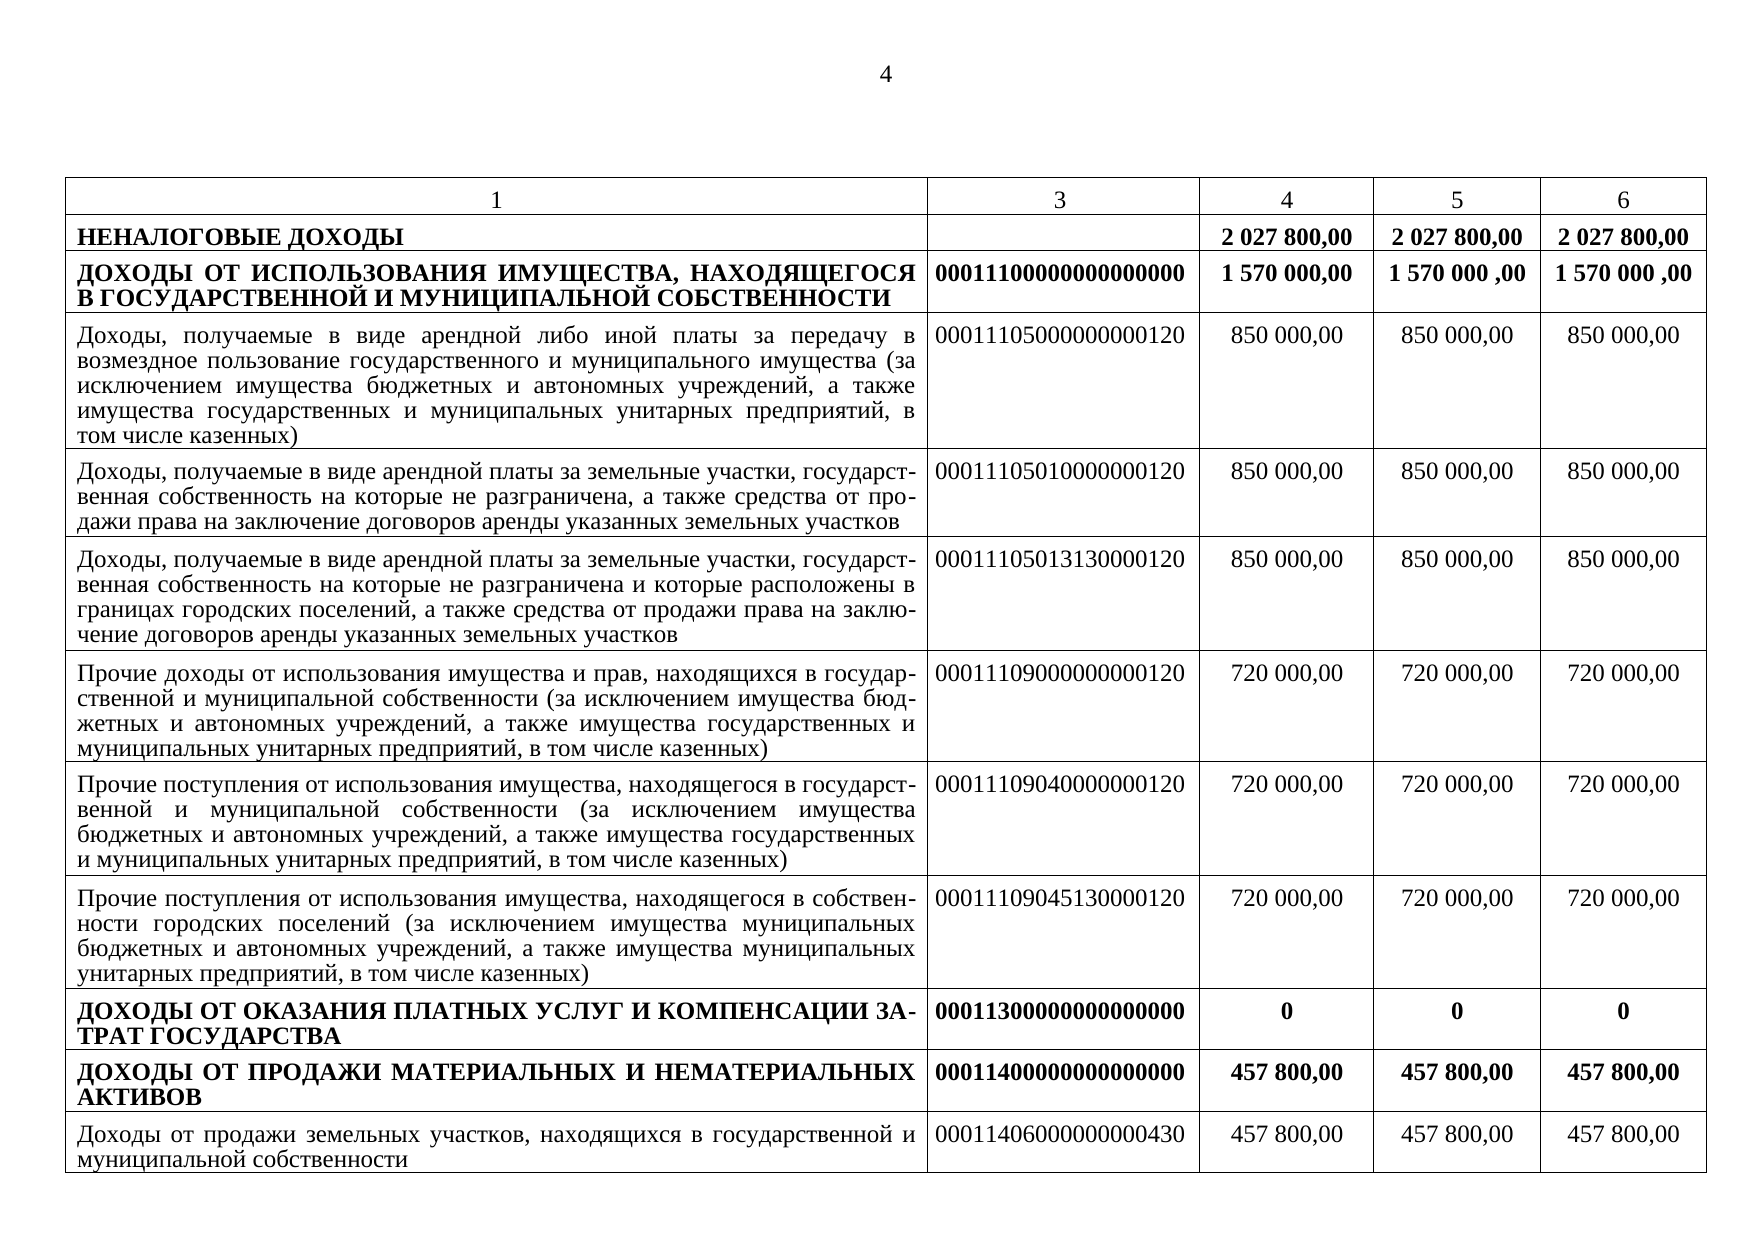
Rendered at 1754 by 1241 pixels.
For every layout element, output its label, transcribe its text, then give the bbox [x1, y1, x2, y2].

table_cell 720 000,00 [1541, 651, 1706, 761]
table_cell 00011406000000000430 [928, 1112, 1199, 1172]
table_cell 00011109045130000120 [928, 876, 1199, 988]
table_cell 00011105010000000120 [928, 449, 1199, 536]
table_cell 2 027 800,00 [1200, 215, 1373, 250]
table_cell 720 000,00 [1200, 651, 1373, 761]
table_header 3 [928, 178, 1199, 214]
table_cell ДОХОДЫ ОТ ПРОДАЖИ МАТЕРИАЛЬНЫХ И НЕМАТЕРИАЛЬНЫХ АКТИВОВ [66, 1050, 927, 1111]
table_cell ДОХОДЫ ОТ ИСПОЛЬЗОВАНИЯ ИМУЩЕСТВА, НАХОДЯЩЕГОСЯ В ГОСУДАРСТВЕННОЙ И МУНИЦИПАЛЬНОЙ СОБСТВЕННОСТИ [66, 251, 927, 312]
table_cell 850 000,00 [1374, 449, 1540, 536]
table_cell 720 000,00 [1374, 762, 1540, 875]
table_cell Прочие поступления от использования имущества, находящегося в собственности городских поселений (за исключением имущества муниципальных бюджетных и автономных учреждений, а также имущества муниципальных унитарных предприятий, в том числе казенных) [66, 876, 927, 988]
table_cell 0 [1541, 989, 1706, 1049]
table_cell 00011109000000000120 [928, 651, 1199, 761]
table_cell 00011400000000000000 [928, 1050, 1199, 1111]
table_cell 850 000,00 [1541, 449, 1706, 536]
table_cell 720 000,00 [1541, 762, 1706, 875]
table_cell [928, 215, 1199, 250]
table_cell 850 000,00 [1374, 537, 1540, 649]
table_cell 850 000,00 [1200, 537, 1373, 649]
table_cell Прочие поступления от использования имущества, находящегося в государственной и муниципальной собственности (за исключением имущества бюджетных и автономных учреждений, а также имущества государственных и муниципальных унитарных предприятий, в том числе казенных) [66, 762, 927, 875]
table_cell Доходы, получаемые в виде арендной либо иной платы за передачу в возмездное пользование государственного и муниципального имущества (за исключением имущества бюджетных и автономных учреждений, а также имущества государственных и муниципальных унитарных предприятий, в том числе казенных) [66, 313, 927, 448]
table_header 4 [1200, 178, 1373, 214]
table_cell 2 027 800,00 [1374, 215, 1540, 250]
table_cell 720 000,00 [1200, 876, 1373, 988]
table_cell 457 800,00 [1374, 1050, 1540, 1111]
table_cell Доходы от продажи земельных участков, находящихся в государственной и муниципальной собственности [66, 1112, 927, 1172]
table_cell 457 800,00 [1374, 1112, 1540, 1172]
table_cell 850 000,00 [1200, 313, 1373, 448]
table_cell 850 000,00 [1374, 313, 1540, 448]
table_cell 0 [1200, 989, 1373, 1049]
table_header 6 [1541, 178, 1706, 214]
table_cell 1 570 000 ,00 [1374, 251, 1540, 312]
table_cell Прочие доходы от использования имущества и прав, находящихся в государственной и муниципальной собственности (за исключением имущества бюджетных и автономных учреждений, а также имущества государственных и муниципальных унитарных предприятий, в том числе казенных) [66, 651, 927, 761]
table_cell НЕНАЛОГОВЫЕ ДОХОДЫ [66, 215, 927, 250]
table_cell ДОХОДЫ ОТ ОКАЗАНИЯ ПЛАТНЫХ УСЛУГ И КОМПЕНСАЦИИ ЗАТРАТ ГОСУДАРСТВА [66, 989, 927, 1049]
table_cell 457 800,00 [1541, 1112, 1706, 1172]
table_cell 2 027 800,00 [1541, 215, 1706, 250]
table_cell 850 000,00 [1200, 449, 1373, 536]
table_cell 00011109040000000120 [928, 762, 1199, 875]
table_cell 720 000,00 [1374, 876, 1540, 988]
table_cell 00011105000000000120 [928, 313, 1199, 448]
table_cell 0 [1374, 989, 1540, 1049]
table_cell 850 000,00 [1541, 537, 1706, 649]
table_header 1 [66, 178, 927, 214]
table_cell Доходы, получаемые в виде арендной платы за земельные участки, государственная собственность на которые не разграничена и которые расположены в границах городских поселений, а также средства от продажи права на заключение договоров аренды указанных земельных участков [66, 537, 927, 649]
table_cell 00011100000000000000 [928, 251, 1199, 312]
table_cell 720 000,00 [1374, 651, 1540, 761]
table_cell 850 000,00 [1541, 313, 1706, 448]
table_header 5 [1374, 178, 1540, 214]
table_cell 720 000,00 [1200, 762, 1373, 875]
table_cell 720 000,00 [1541, 876, 1706, 988]
table_cell 00011300000000000000 [928, 989, 1199, 1049]
table_cell 457 800,00 [1541, 1050, 1706, 1111]
table_cell Доходы, получаемые в виде арендной платы за земельные участки, государственная собственность на которые не разграничена, а также средства от продажи права на заключение договоров аренды указанных земельных участков [66, 449, 927, 536]
table_cell 1 570 000,00 [1200, 251, 1373, 312]
table_cell 457 800,00 [1200, 1112, 1373, 1172]
table_cell 00011105013130000120 [928, 537, 1199, 649]
table_cell 457 800,00 [1200, 1050, 1373, 1111]
table_cell 1 570 000 ,00 [1541, 251, 1706, 312]
